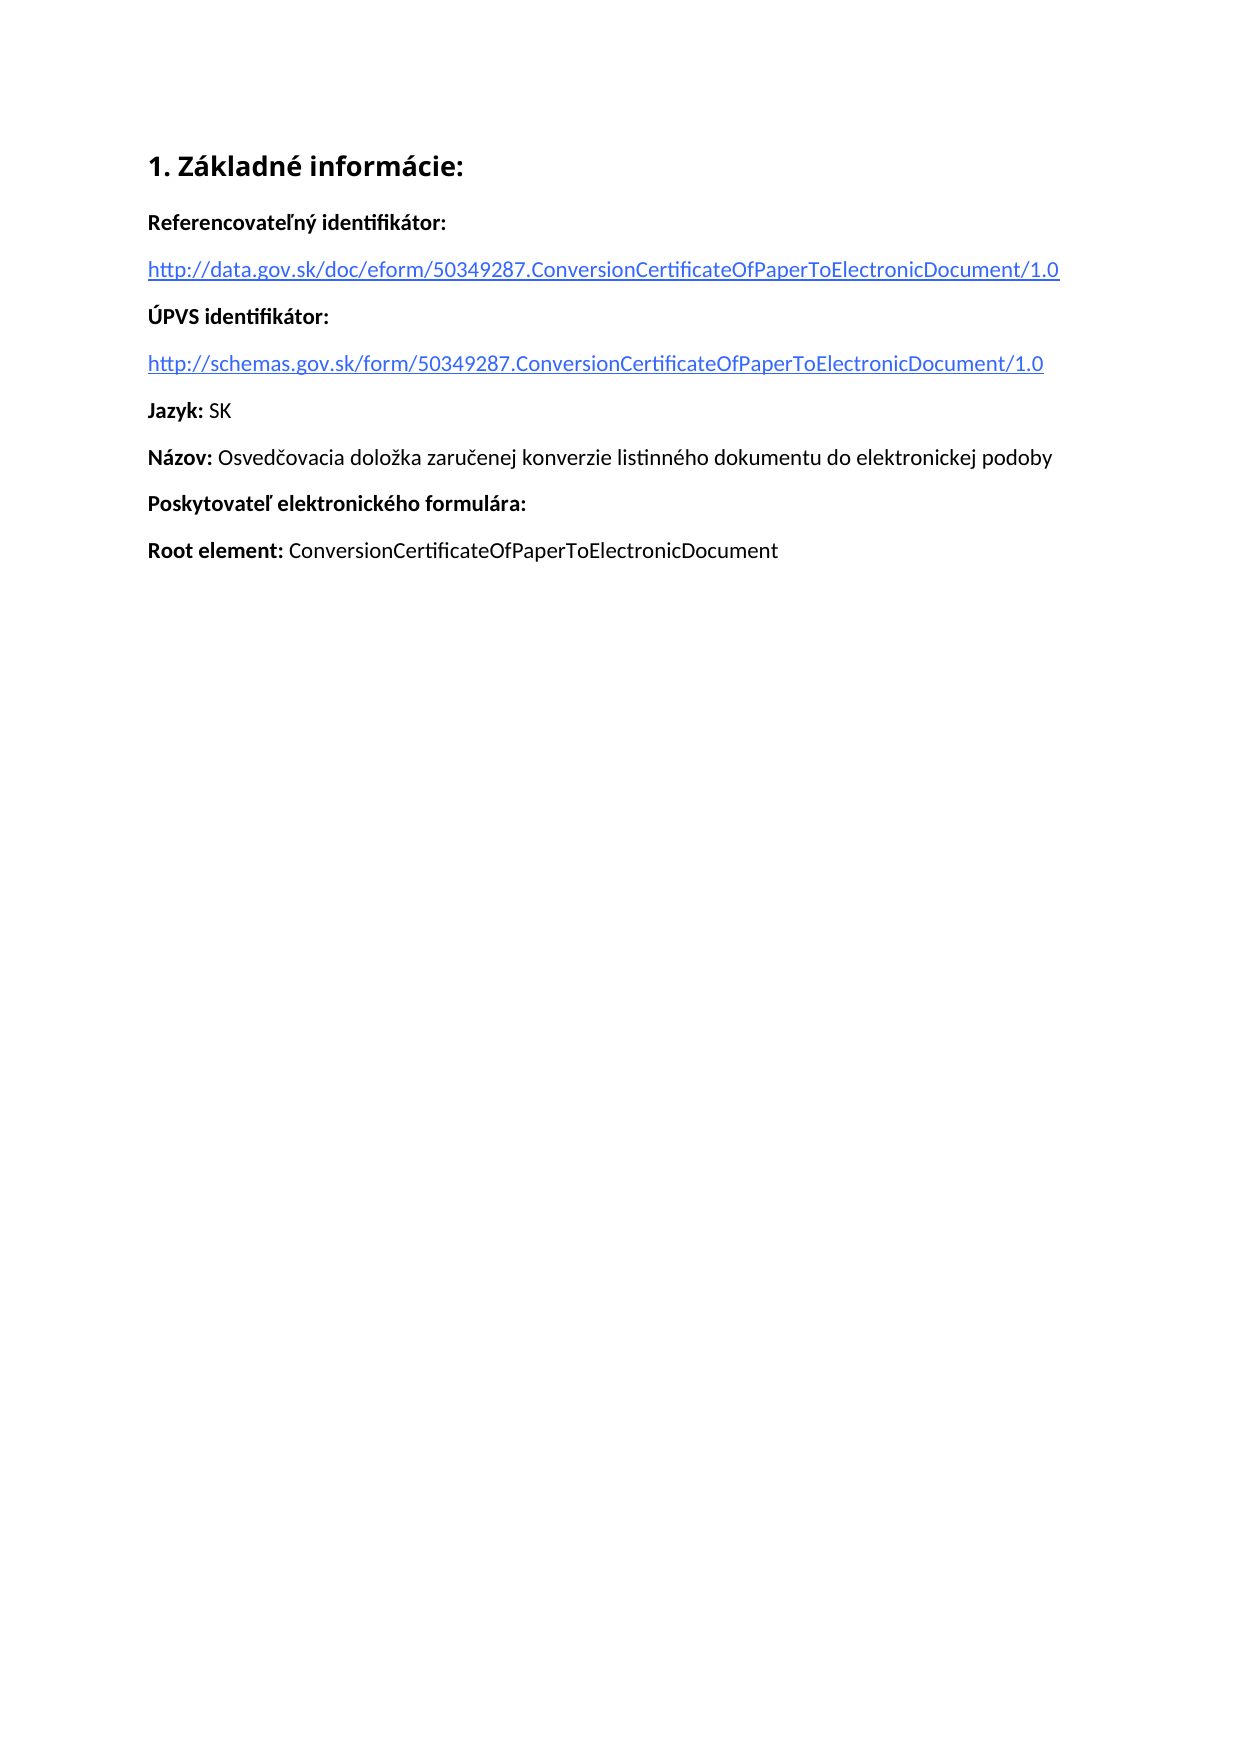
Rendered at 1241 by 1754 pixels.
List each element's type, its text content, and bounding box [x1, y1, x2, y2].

text Jazyk: SK [148, 396, 1093, 424]
text Root element: ConversionCertificateOfPaperToElectronicDocument [148, 536, 1093, 564]
subtitle 1. Základné informácie: [148, 148, 1093, 184]
text ÚPVS identifikátor: [148, 302, 1093, 330]
text Poskytovateľ elektronického formulára: [148, 489, 1093, 517]
text http://schemas.gov.sk/form/50349287.ConversionCertificateOfPaperToElectronicDocument/1.0 [148, 349, 1093, 377]
text Názov: Osvedčovacia doložka zaručenej konverzie listinného dokumentu do elektronickej podoby [148, 443, 1093, 471]
text http://data.gov.sk/doc/eform/50349287.ConversionCertificateOfPaperToElectronicDocument/1.0 [148, 255, 1093, 283]
text Referencovateľný identifikátor: [148, 208, 1093, 236]
